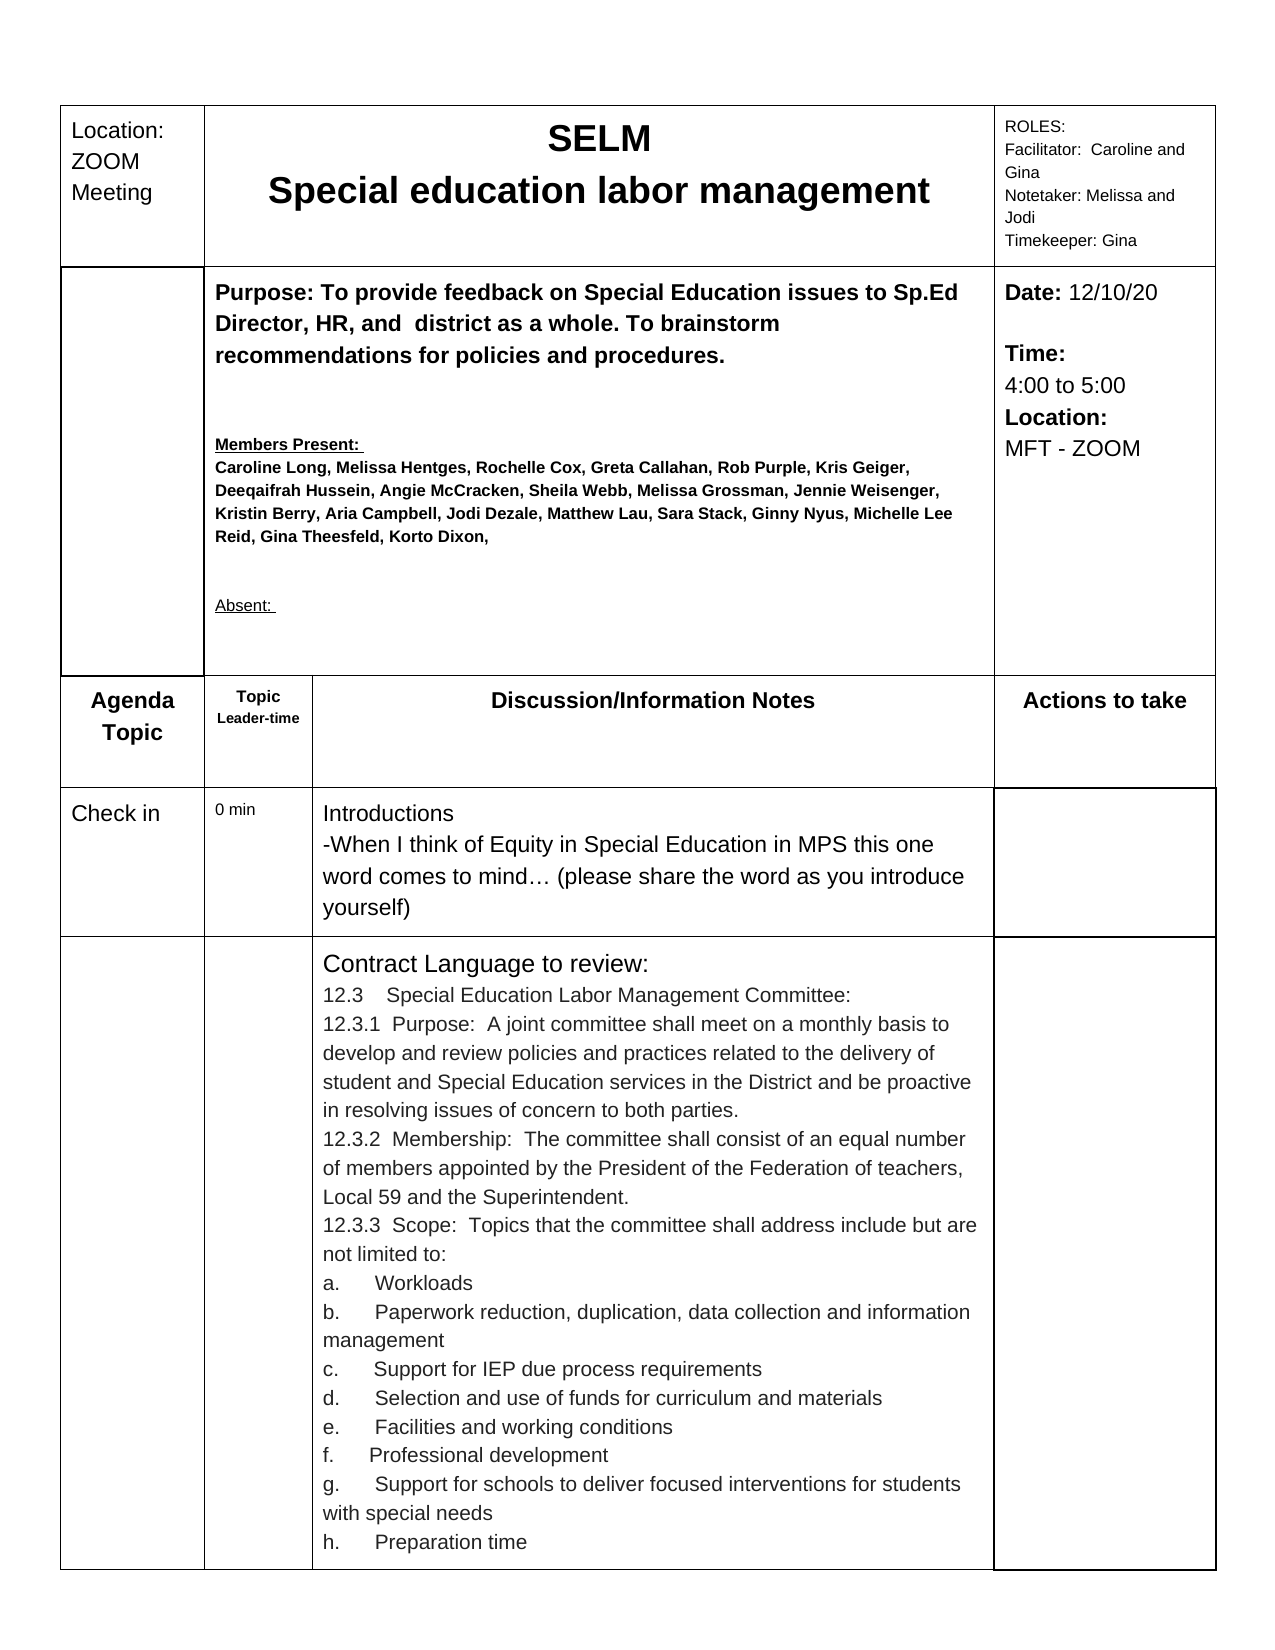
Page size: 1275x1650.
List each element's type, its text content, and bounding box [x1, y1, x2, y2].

table_header ROLES: Facilitator: Caroline and Gina Notetaker: Melissa and Jodi Timekeeper: Gina [995, 106, 1215, 266]
table_cell [62, 268, 203, 674]
table_cell [61, 937, 204, 1569]
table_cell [313, 937, 993, 1569]
table_cell 0 min [205, 788, 312, 936]
table_cell [205, 937, 312, 1569]
table_cell Topic Leader-time [205, 676, 312, 787]
table_cell Date: 12/10/20 Time: 4:00 to 5:00 Location: MFT - ZOOM [995, 267, 1215, 674]
table_cell Agenda Topic [61, 677, 204, 787]
table_cell [995, 938, 1215, 1569]
table_cell Introductions -When I think of Equity in Special Education in MPS this one word comes to mind… (please share the word as you introduce yourself) [313, 788, 993, 936]
table_cell Purpose: To provide feedback on Special Education issues to Sp.Ed Director, HR, and district as a whole. To brainstorm recommendations for policies and procedures. Members Present: Caroline Long, Melissa Hentges, Rochelle Cox, Greta Callahan, Rob Purple, Kris Geiger, Deeqaifrah Hussein, Angie McCracken, Sheila Webb, Melissa Grossman, Jennie Weisenger, Kristin Berry, Aria Campbell, Jodi Dezale, Matthew Lau, Sara Stack, Ginny Nyus, Michelle Lee Reid, Gina Theesfeld, Korto Dixon, Absent: [205, 267, 994, 674]
table_cell Discussion/Information Notes [313, 676, 994, 787]
table_cell Check in [61, 788, 204, 936]
table_header SELM Special education labor management [205, 106, 994, 266]
table_header Location: ZOOM Meeting [61, 106, 204, 266]
table_cell [995, 789, 1215, 936]
table_cell Actions to take [995, 676, 1215, 787]
